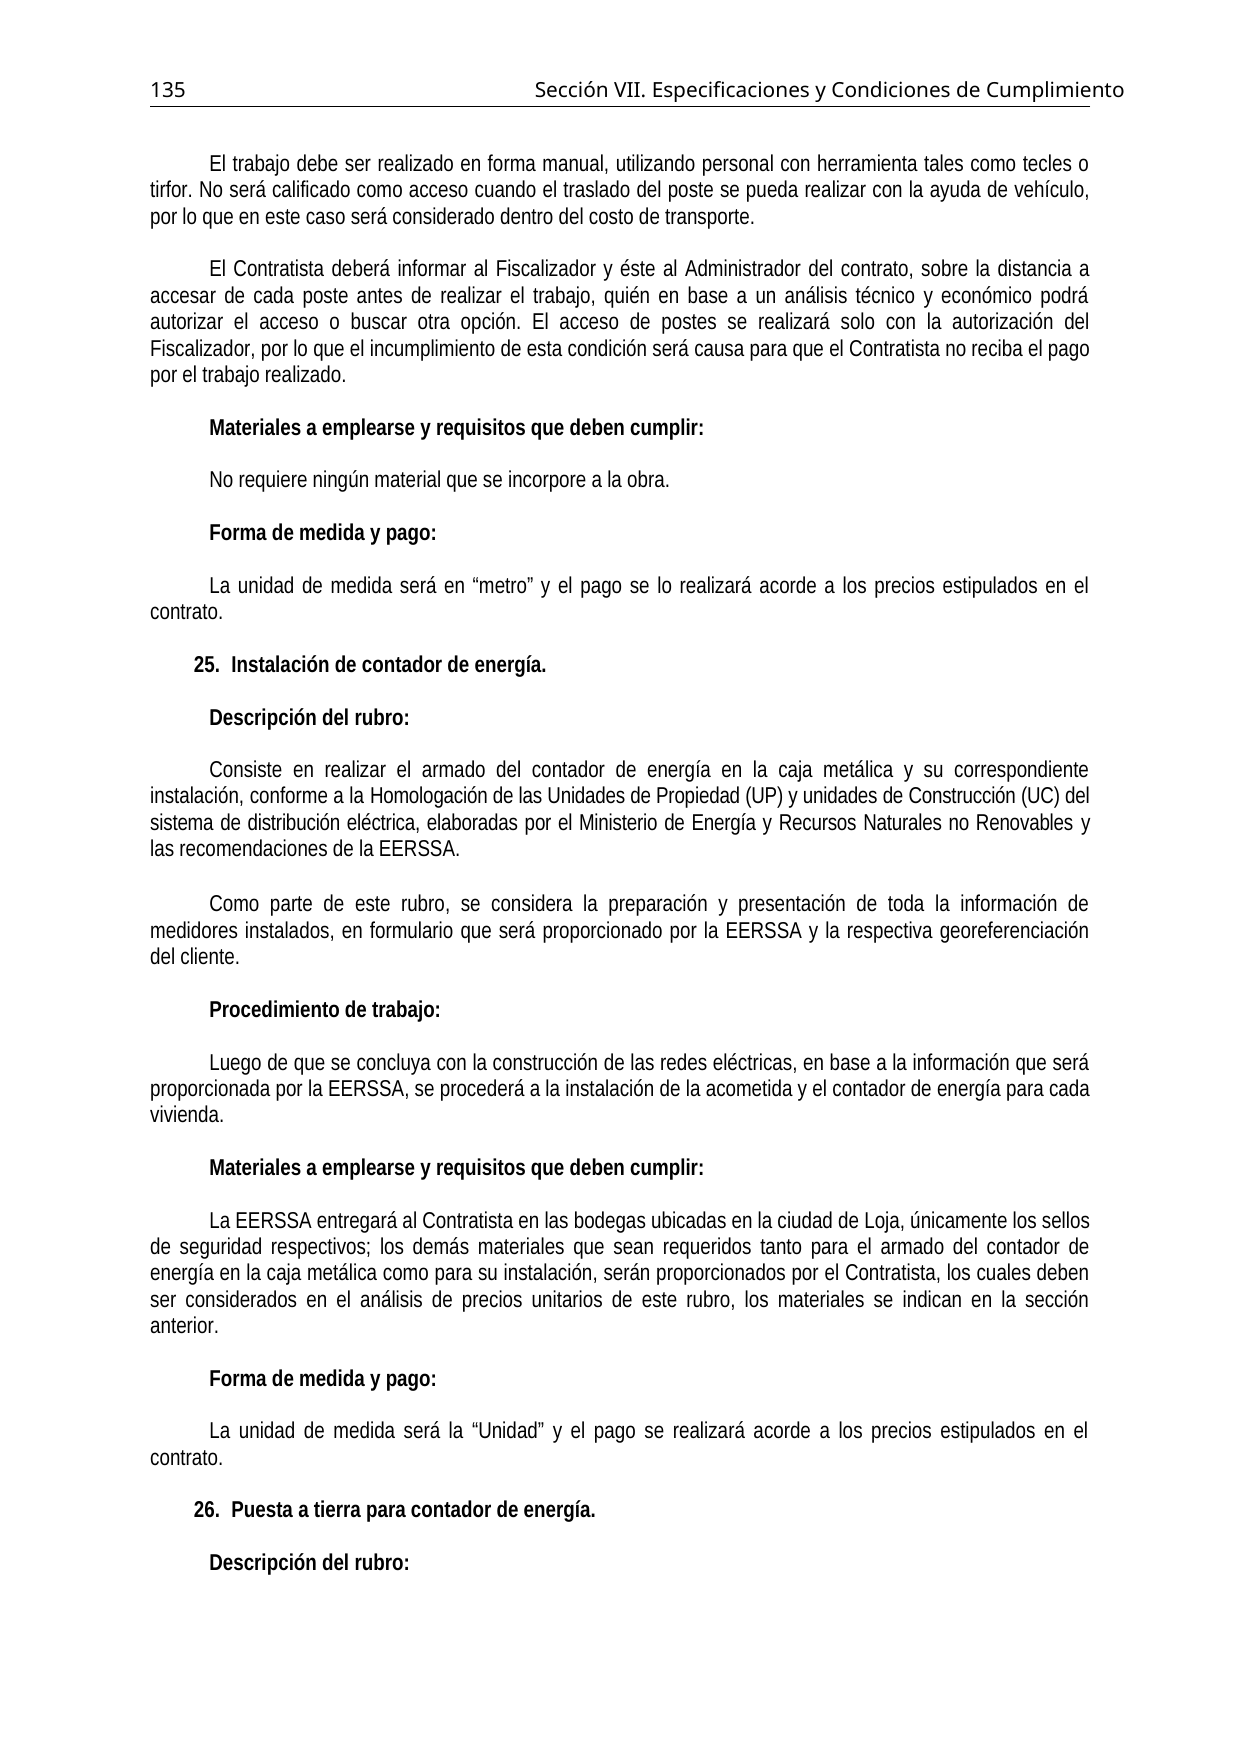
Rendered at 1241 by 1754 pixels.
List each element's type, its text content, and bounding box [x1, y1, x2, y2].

text Forma de medida y pago: [150, 1365, 1090, 1391]
text Consiste en realizar el armado del contador de energía en la caja metálica y su correspondiente instalación, conforme a la Homologación de las Unidades de Propiedad (UP) y unidades de Construcción (UC) del sistema de distribución eléctrica, elaboradas por el Ministerio de Energía y Recursos Naturales no Renovables y las recomendaciones de la EERSSA. [150, 756, 1090, 862]
text La unidad de medida será en “metro” y el pago se lo realizará acorde a los precios estipulados en el contrato. [150, 572, 1090, 624]
list Instalación de contador de energía. [194, 651, 1090, 677]
text Descripción del rubro: [150, 1549, 1090, 1576]
text Como parte de este rubro, se considera la preparación y presentación de toda la información de medidores instalados, en formulario que será proporcionado por la EERSSA y la respectiva georeferenciación del cliente. [150, 890, 1090, 969]
text Forma de medida y pago: [150, 519, 1090, 545]
text El trabajo debe ser realizado en forma manual, utilizando personal con herramienta tales como tecles o tirfor. No será calificado como acceso cuando el traslado del poste se pueda realizar con la ayuda de vehículo, por lo que en este caso será considerado dentro del costo de transporte. [150, 150, 1090, 229]
text Luego de que se concluya con la construcción de las redes eléctricas, en base a la información que será proporcionada por la EERSSA, se procederá a la instalación de la acometida y el contador de energía para cada vivienda. [150, 1048, 1090, 1127]
text La unidad de medida será la “Unidad” y el pago se realizará acorde a los precios estipulados en el contrato. [150, 1417, 1090, 1470]
list Puesta a tierra para contador de energía. [194, 1496, 1090, 1523]
text Procedimiento de trabajo: [150, 996, 1090, 1022]
text La EERSSA entregará al Contratista en las bodegas ubicadas en la ciudad de Loja, únicamente los sellos de seguridad respectivos; los demás materiales que sean requeridos tanto para el armado del contador de energía en la caja metálica como para su instalación, serán proporcionados por el Contratista, los cuales deben ser considerados en el análisis de precios unitarios de este rubro, los materiales se indican en la sección anterior. [150, 1207, 1090, 1338]
text Materiales a emplearse y requisitos que deben cumplir: [150, 413, 1090, 440]
text No requiere ningún material que se incorpore a la obra. [150, 466, 1090, 493]
text Materiales a emplearse y requisitos que deben cumplir: [150, 1154, 1090, 1180]
text Descripción del rubro: [150, 703, 1090, 730]
text El Contratista deberá informar al Fiscalizador y éste al Administrador del contrato, sobre la distancia a accesar de cada poste antes de realizar el trabajo, quién en base a un análisis técnico y económico podrá autorizar el acceso o buscar otra opción. El acceso de postes se realizará solo con la autorización del Fiscalizador, por lo que el incumplimiento de esta condición será causa para que el Contratista no reciba el pago por el trabajo realizado. [150, 255, 1090, 387]
